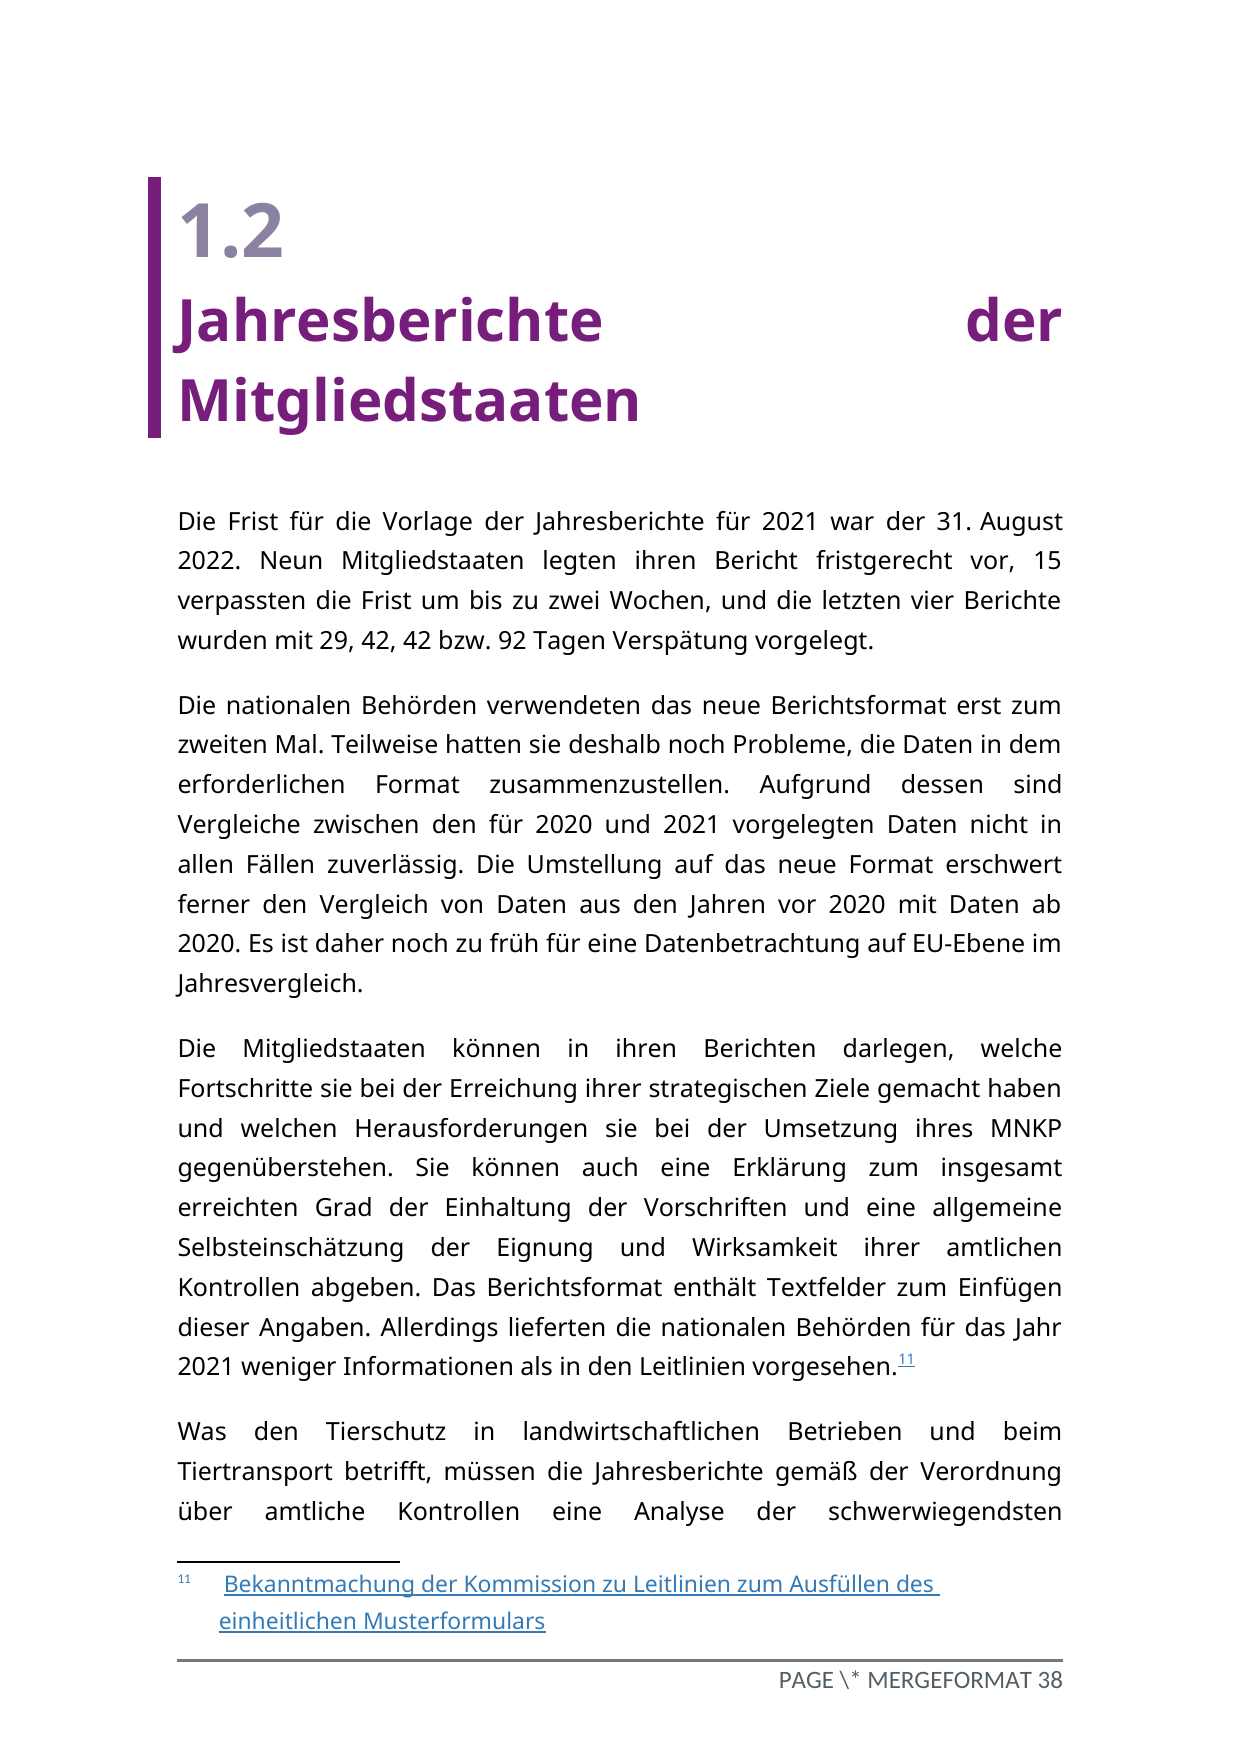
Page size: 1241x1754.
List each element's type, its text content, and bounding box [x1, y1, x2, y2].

text Die nationalen Behörden verwendeten das neue Berichtsformat erst zum zweiten Mal. Teilweise hatten sie deshalb noch Probleme, die Daten in dem erforderlichen Format zusammenzustellen. Aufgrund dessen sind Vergleiche zwischen den für 2020 und 2021 vorgelegten Daten nicht in allen Fällen zuverlässig. Die Umstellung auf das neue Format erschwert ferner den Vergleich von Daten aus den Jahren vor 2020 mit Daten ab 2020. Es ist daher noch zu früh für eine Datenbetrachtung auf EU-Ebene im Jahresvergleich. [177, 687, 1063, 1000]
text 1.2 [177, 177, 1063, 279]
text Die Frist für die Vorlage der Jahresberichte für 2021 war der 31. August 2022. Neun Mitgliedstaaten legten ihren Bericht fristgerecht vor, 15 verpassten die Frist um bis zu zwei Wochen, und die letzten vier Berichte wurden mit 29, 42, 42 bzw. 92 Tagen Verspätung vorgelegt. [177, 503, 1063, 657]
text Die Mitgliedstaaten können in ihren Berichten darlegen, welche Fortschritte sie bei der Erreichung ihrer strategischen Ziele gemacht haben und welchen Herausforderungen sie bei der Umsetzung ihres MNKP gegenüberstehen. Sie können auch eine Erklärung zum insgesamt erreichten Grad der Einhaltung der Vorschriften und eine allgemeine Selbsteinschätzung der Eignung und Wirksamkeit ihrer amtlichen Kontrollen abgeben. Das Berichtsformat enthält Textfelder zum Einfügen dieser Angaben. Allerdings lieferten die nationalen Behörden für das Jahr 2021 weniger Informationen als in den Leitlinien vorgesehen. [177, 1031, 1063, 1383]
title Jahresberichte der Mitgliedstaaten [177, 279, 1063, 438]
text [177, 1414, 1063, 1527]
